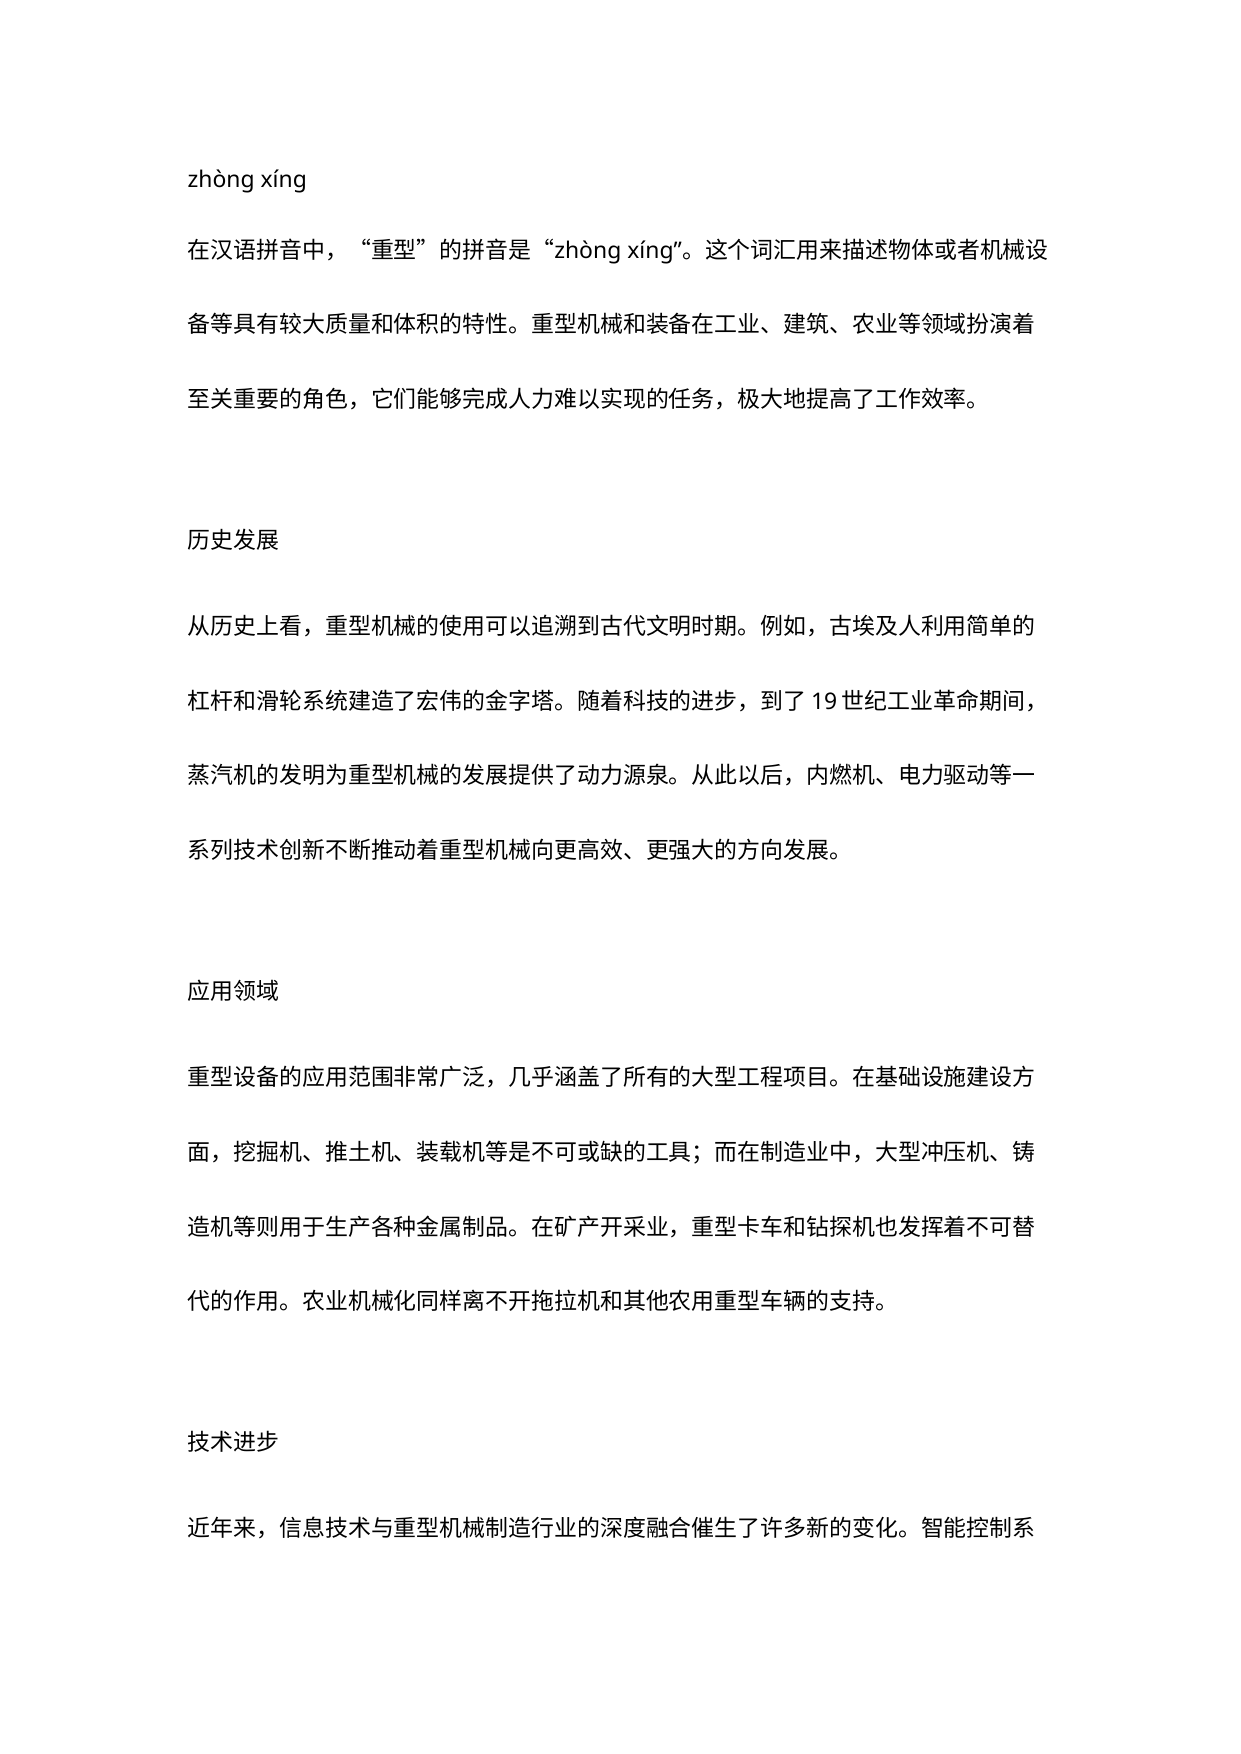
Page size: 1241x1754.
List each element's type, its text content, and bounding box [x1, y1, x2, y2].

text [187, 1494, 1053, 1559]
text 在汉语拼音中，“重型”的拼音是“zhòng xíng”。这个词汇用来描述物体或者机械设备等具有较大质量和体积的特性。重型机械和装备在工业、建筑、农业等领域扮演着至关重要的角色，它们能够完成人力难以实现的任务，极大地提高了工作效率。 [187, 216, 1053, 430]
text zhòng xíng [187, 162, 1053, 194]
text 从历史上看，重型机械的使用可以追溯到古代文明时期。例如，古埃及人利用简单的杠杆和滑轮系统建造了宏伟的金字塔。随着科技的进步，到了19世纪工业革命期间，蒸汽机的发明为重型机械的发展提供了动力源泉。从此以后，内燃机、电力驱动等一系列技术创新不断推动着重型机械向更高效、更强大的方向发展。 [187, 592, 1053, 881]
text 历史发展 [187, 506, 1053, 571]
text 重型设备的应用范围非常广泛，几乎涵盖了所有的大型工程项目。在基础设施建设方面，挖掘机、推土机、装载机等是不可或缺的工具；而在制造业中，大型冲压机、铸造机等则用于生产各种金属制品。在矿产开采业，重型卡车和钻探机也发挥着不可替代的作用。农业机械化同样离不开拖拉机和其他农用重型车辆的支持。 [187, 1043, 1053, 1332]
text 应用领域 [187, 957, 1053, 1022]
text 技术进步 [187, 1408, 1053, 1473]
